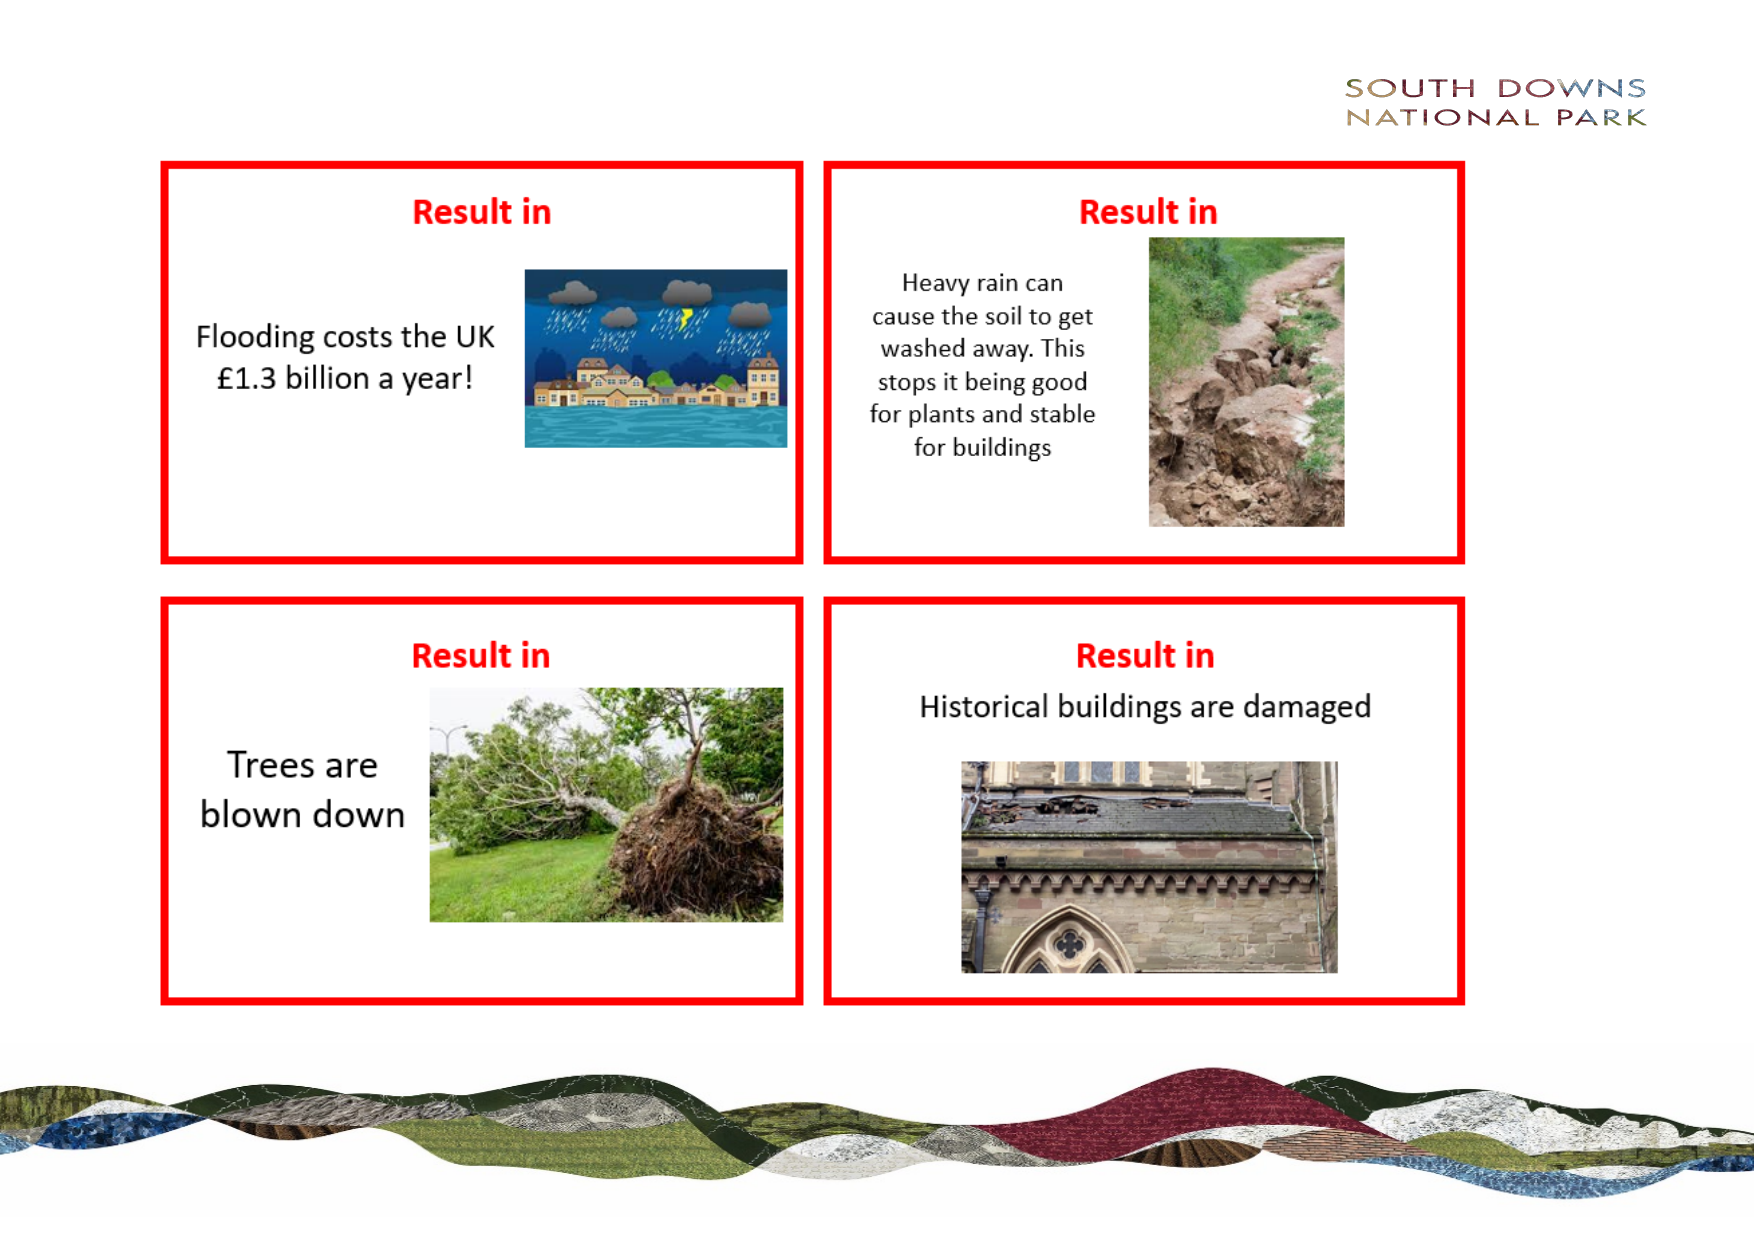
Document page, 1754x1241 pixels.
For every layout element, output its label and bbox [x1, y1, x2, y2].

picture [0, 1043, 1754, 1217]
picture [150, 34, 1711, 1019]
